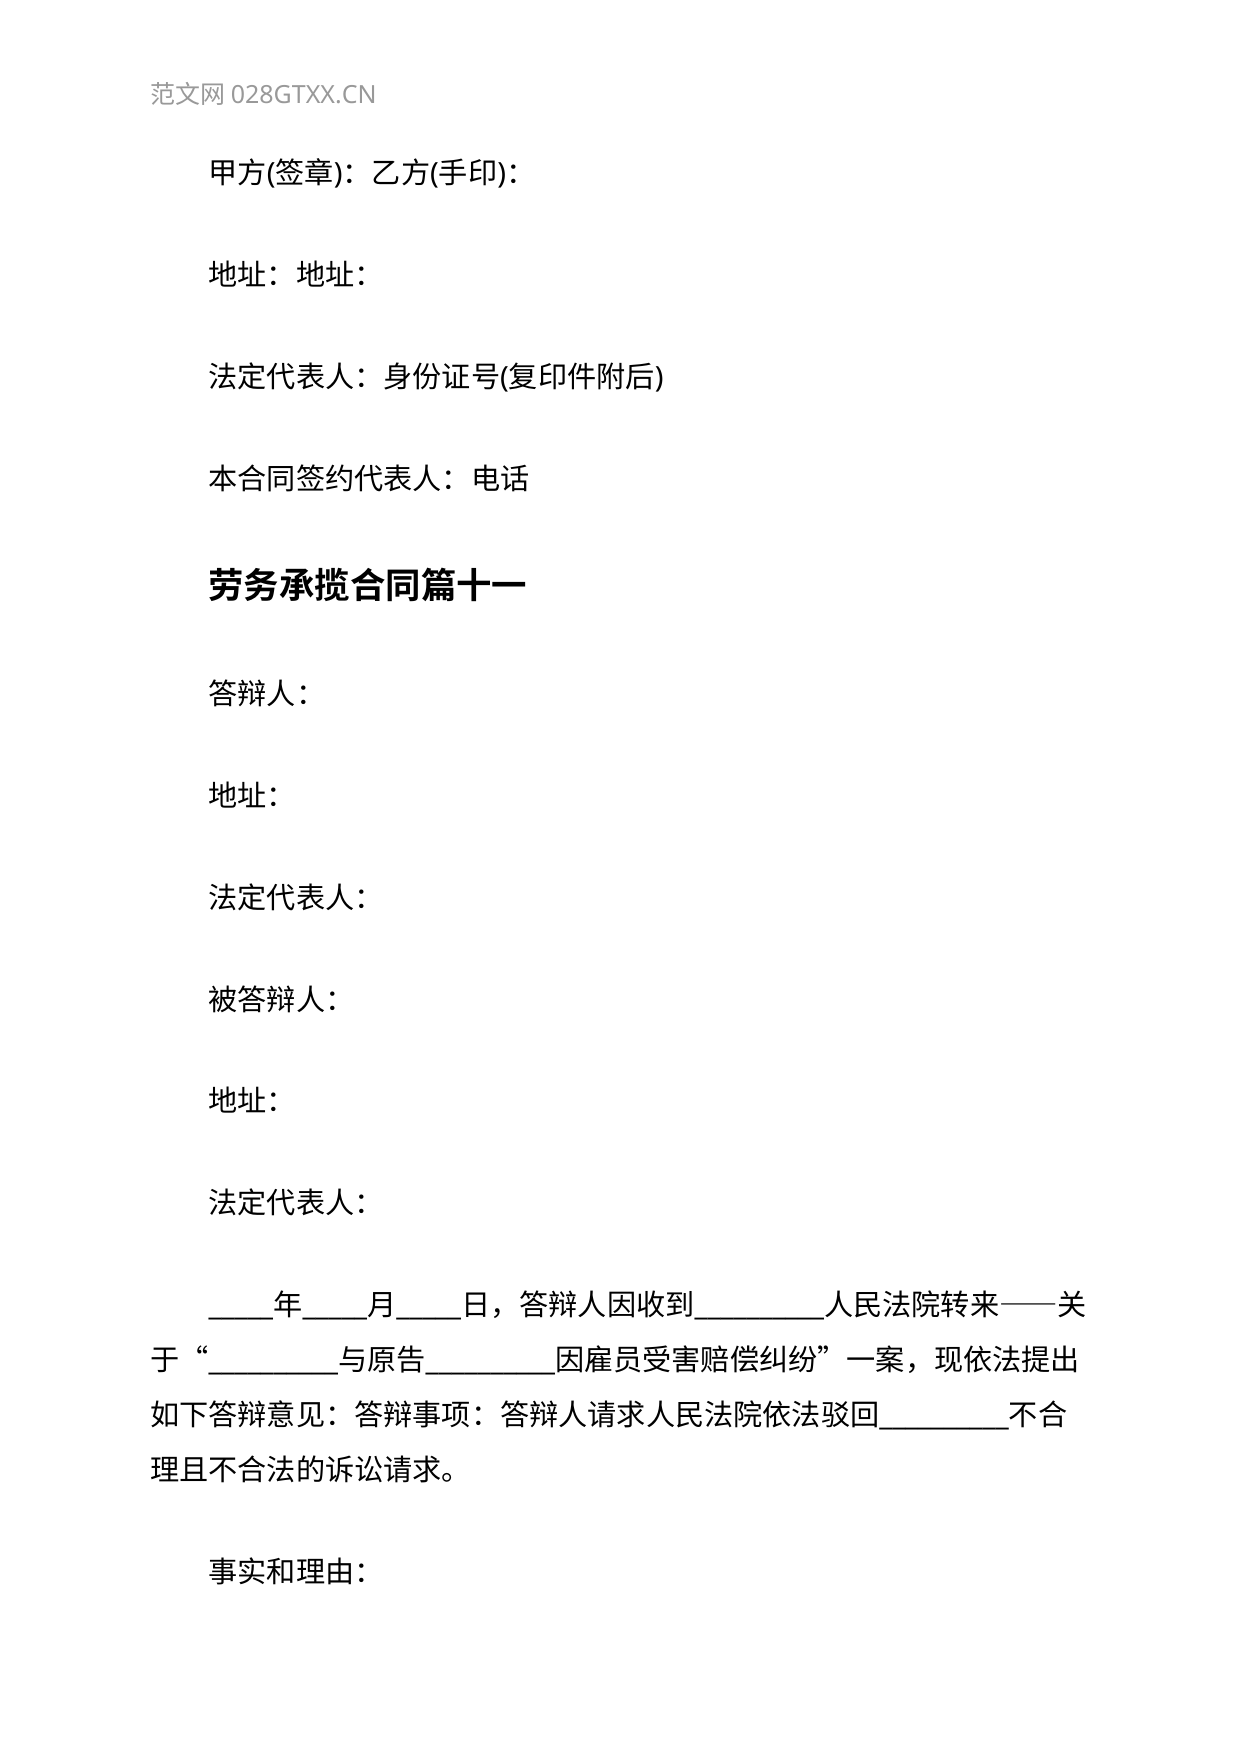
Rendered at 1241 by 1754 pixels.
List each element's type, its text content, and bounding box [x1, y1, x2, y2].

text 劳务承揽合同篇十一 [150, 557, 1090, 609]
text 地址： [150, 773, 1090, 815]
text 被答辩人： [150, 976, 1090, 1018]
text 地址： [150, 1078, 1090, 1120]
text 本合同签约代表人：电话 [150, 456, 1090, 498]
text 法定代表人： [150, 1180, 1090, 1222]
text 法定代表人： [150, 874, 1090, 917]
text _____年_____月_____日，答辩人因收到__________人民法院转来——关于“__________与原告__________因雇员受害赔偿纠纷”一案，现依法提出如下答辩意见：答辩事项：答辩人请求人民法院依法驳回__________不合理且不合法的诉讼请求。 [150, 1282, 1090, 1489]
text 事实和理由： [150, 1548, 1090, 1591]
text 甲方(签章)：乙方(手印)： [150, 150, 1090, 192]
text 地址：地址： [150, 252, 1090, 294]
text 法定代表人：身份证号(复印件附后) [150, 354, 1090, 396]
text 答辩人： [150, 671, 1090, 713]
